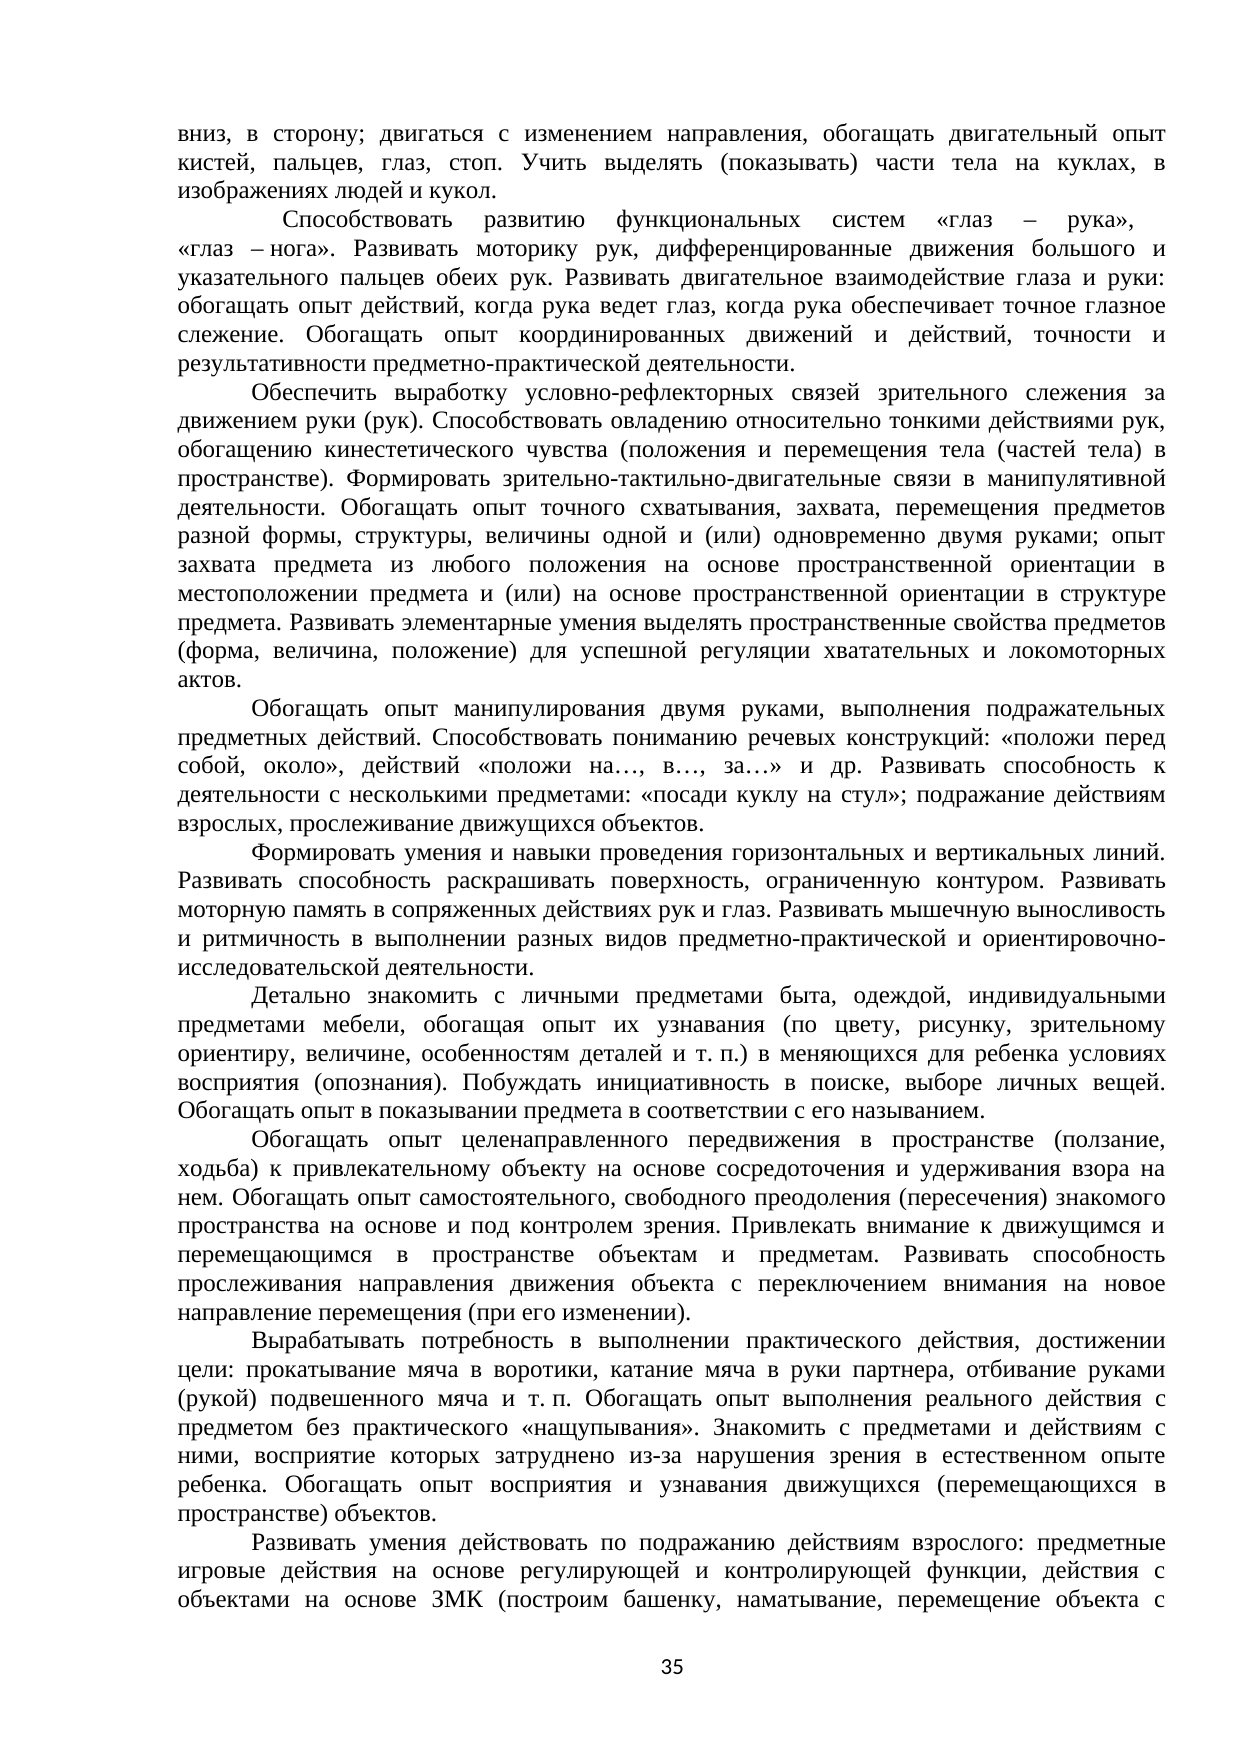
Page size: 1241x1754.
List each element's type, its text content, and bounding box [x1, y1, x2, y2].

text Способствовать развитию функциональных систем «глаз – рука», «глаз – нога». Развивать моторику рук, дифференцированные движения большого и указательного пальцев обеих рук. Развивать двигательное взаимодействие глаза и руки: обогащать опыт действий, когда рука ведет глаз, когда рука обеспечивает точное глазное слежение. Обогащать опыт координированных движений и действий, точности и результативности предметно-практической деятельности. [177, 204, 1167, 377]
text Вырабатывать потребность в выполнении практического действия, достижении цели: прокатывание мяча в воротики, катание мяча в руки партнера, отбивание руками (рукой) подвешенного мяча и т. п. Обогащать опыт выполнения реального действия с предметом без практического «нащупывания». Знакомить с предметами и действиям с ними, восприятие которых затруднено из-за нарушения зрения в естественном опыте ребенка. Обогащать опыт восприятия и узнавания движущихся (перемещающихся в пространстве) объектов. [177, 1326, 1167, 1527]
text Формировать умения и навыки проведения горизонтальных и вертикальных линий. Развивать способность раскрашивать поверхность, ограниченную контуром. Развивать моторную память в сопряженных действиях рук и глаз. Развивать мышечную выносливость и ритмичность в выполнении разных видов предметно-практической и ориентировочно-исследовательской деятельности. [177, 837, 1167, 981]
list Обогащать опыт манипулирования двумя руками, выполнения подражательных предметных действий. Способствовать пониманию речевых конструкций: «положи перед собой, около», действий «положи на…, в…, за…» и др. Развивать способность к деятельности с несколькими предметами: «посади куклу на стул»; подражание действиям взрослых, прослеживание движущихся объектов. [177, 693, 1167, 837]
text Обогащать опыт целенаправленного передвижения в пространстве (ползание, ходьба) к привлекательному объекту на основе сосредоточения и удерживания взора на нем. Обогащать опыт самостоятельного, свободного преодоления (пересечения) знакомого пространства на основе и под контролем зрения. Привлекать внимание к движущимся и перемещающимся в пространстве объектам и предметам. Развивать способность прослеживания направления движения объекта с переключением внимания на новое направление перемещения (при его изменении). [177, 1124, 1167, 1326]
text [177, 118, 1167, 204]
text Детально знакомить с личными предметами быта, одеждой, индивидуальными предметами мебели, обогащая опыт их узнавания (по цвету, рисунку, зрительному ориентиру, величине, особенностям деталей и т. п.) в меняющихся для ребенка условиях восприятия (опознания). Побуждать инициативность в поиске, выборе личных вещей. Обогащать опыт в показывании предмета в соответствии с его называнием. [177, 981, 1167, 1124]
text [177, 1527, 1167, 1613]
text Обеспечить выработку условно-рефлекторных связей зрительного слежения за движением руки (рук). Способствовать овладению относительно тонкими действиями рук, обогащению кинестетического чувства (положения и перемещения тела (частей тела) в пространстве). Формировать зрительно-тактильно-двигательные связи в манипулятивной деятельности. Обогащать опыт точного схватывания, захвата, перемещения предметов разной формы, структуры, величины одной и (или) одновременно двумя руками; опыт захвата предмета из любого положения на основе пространственной ориентации в местоположении предмета и (или) на основе пространственной ориентации в структуре предмета. Развивать элементарные умения выделять пространственные свойства предметов (форма, величина, положение) для успешной регуляции хватательных и локомоторных актов. [177, 377, 1167, 693]
